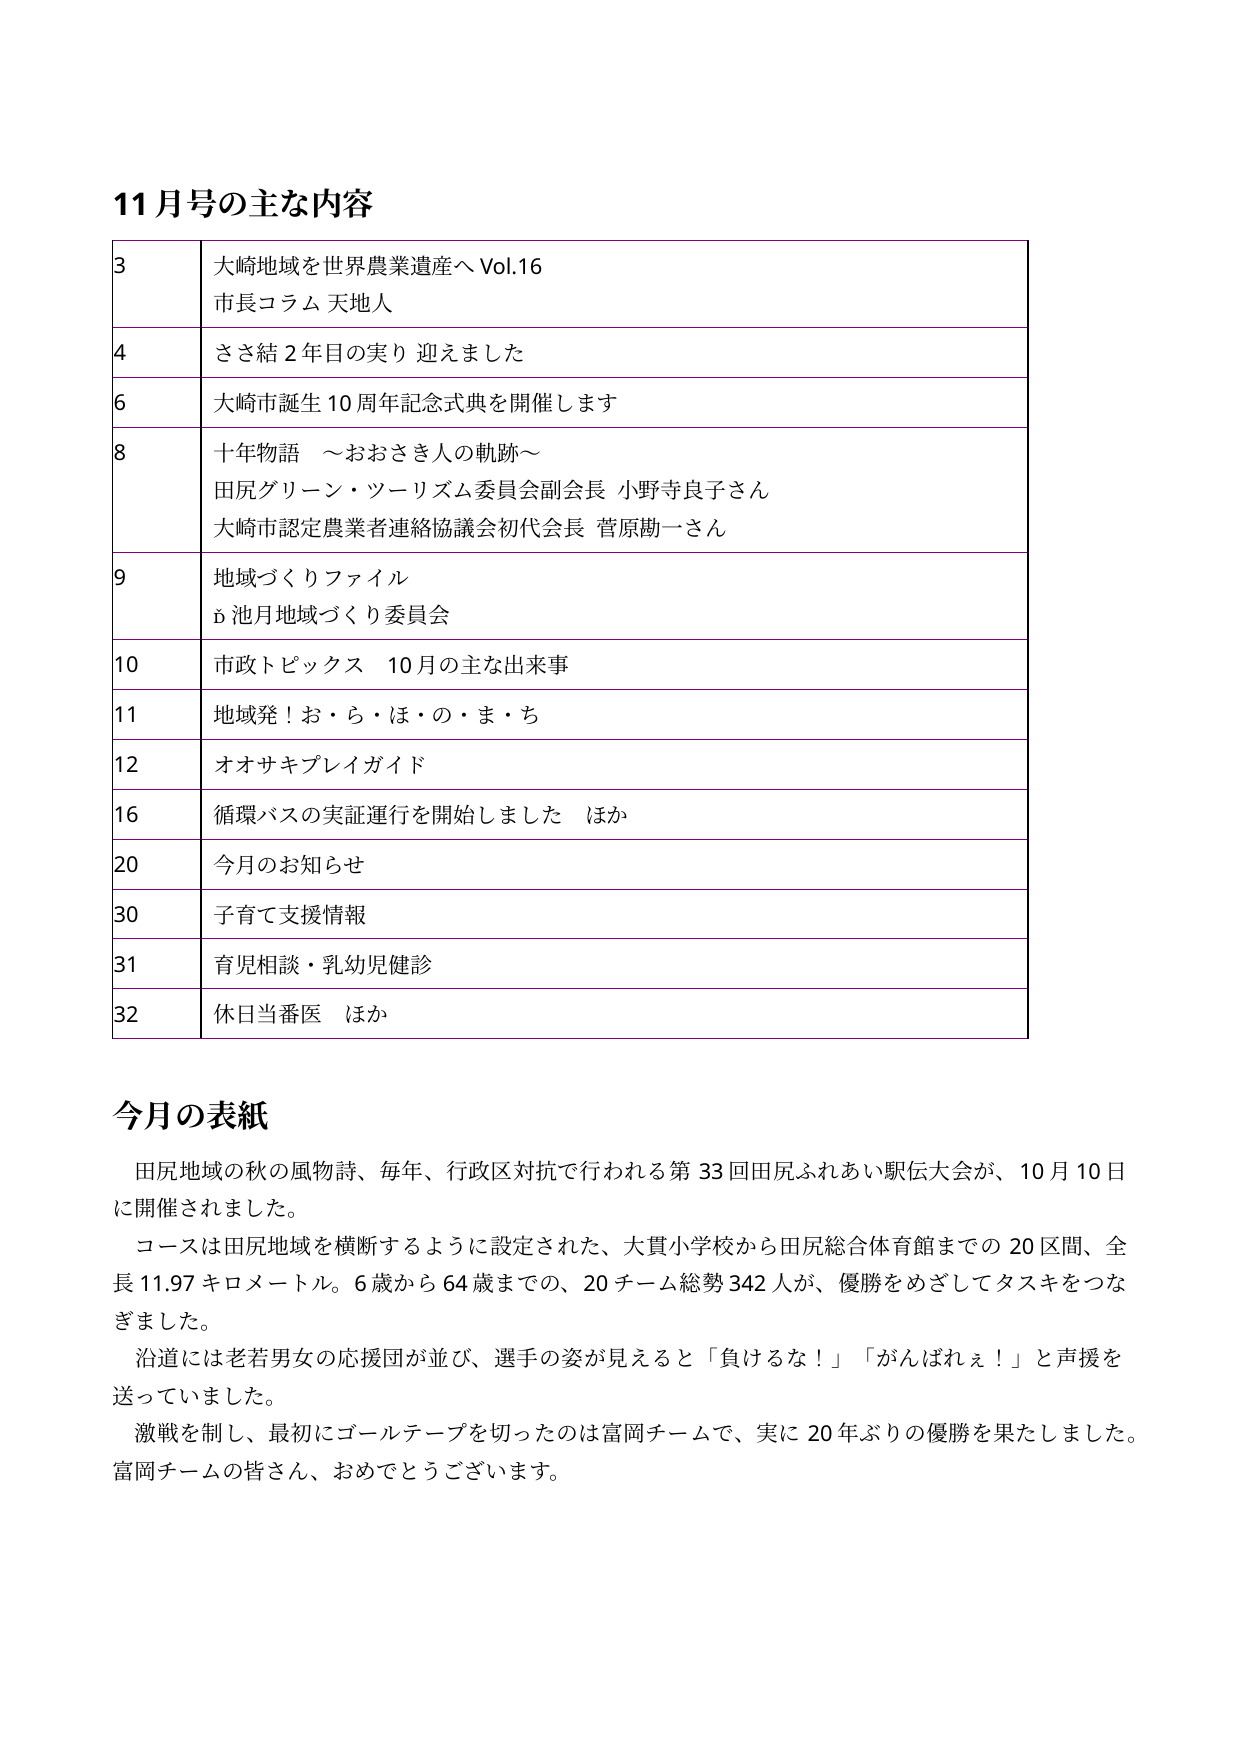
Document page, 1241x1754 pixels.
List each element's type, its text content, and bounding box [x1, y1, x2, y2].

table_cell 4 [113, 328, 200, 377]
table_cell 地域発！お・ら・ほ・の・ま・ち [202, 690, 1027, 739]
table_cell 6 [113, 378, 200, 427]
table_cell 大崎市誕生10周年記念式典を開催します [202, 378, 1027, 427]
table_header 大崎地域を世界農業遺産へVol.16 市長コラム 天地人 [202, 241, 1027, 327]
text 沿道には老若男女の応援団が並び、選手の姿が見えると「負けるな！」「がんばれぇ！」と声援を送っていました。 [112, 1339, 1128, 1414]
text 今月の表紙 [112, 1076, 1128, 1151]
table_cell 地域づくりファイル  池月地域づくり委員会 [202, 553, 1027, 639]
table_cell 十年物語 ～おおさき人の軌跡～ 田尻グリーン・ツーリズム委員会副会長 小野寺良子さん 大崎市認定農業者連絡協議会初代会長 菅原勘一さん [202, 428, 1027, 552]
table_cell 20 [113, 840, 200, 888]
text コースは田尻地域を横断するように設定された、大貫小学校から田尻総合体育館までの20区間、全長11.97キロメートル。6歳から64歳までの、20チーム総勢342人が、優勝をめざしてタスキをつなぎました。 [112, 1226, 1128, 1339]
table_cell 31 [113, 939, 200, 988]
table_cell オオサキプレイガイド [202, 740, 1027, 789]
table_cell ささ結 2年目の実り 迎えました [202, 328, 1027, 377]
table_cell 12 [113, 740, 200, 789]
table_cell 育児相談・乳幼児健診 [202, 939, 1027, 988]
table_cell 今月のお知らせ [202, 840, 1027, 888]
table_cell 11 [113, 690, 200, 739]
table_header 3 [113, 241, 200, 327]
table_cell 子育て支援情報 [202, 890, 1027, 938]
text 11月号の主な内容 [112, 164, 1128, 239]
text 激戦を制し、最初にゴールテープを切ったのは富岡チームで、実に20年ぶりの優勝を果たしました。富岡チームの皆さん、おめでとうございます。 [112, 1414, 1128, 1489]
table_cell 8 [113, 428, 200, 552]
table_cell 市政トピックス 10月の主な出来事 [202, 640, 1027, 689]
table_cell 循環バスの実証運行を開始しました ほか [202, 790, 1027, 838]
table_cell 休日当番医 ほか [202, 989, 1027, 1038]
table_cell 9 [113, 553, 200, 639]
table_cell 30 [113, 890, 200, 938]
table_cell 16 [113, 790, 200, 838]
table_cell 10 [113, 640, 200, 689]
table_cell 32 [113, 989, 200, 1038]
text 田尻地域の秋の風物詩、毎年、行政区対抗で行われる第33回田尻ふれあい駅伝大会が、10月10日に開催されました。 [112, 1151, 1128, 1226]
